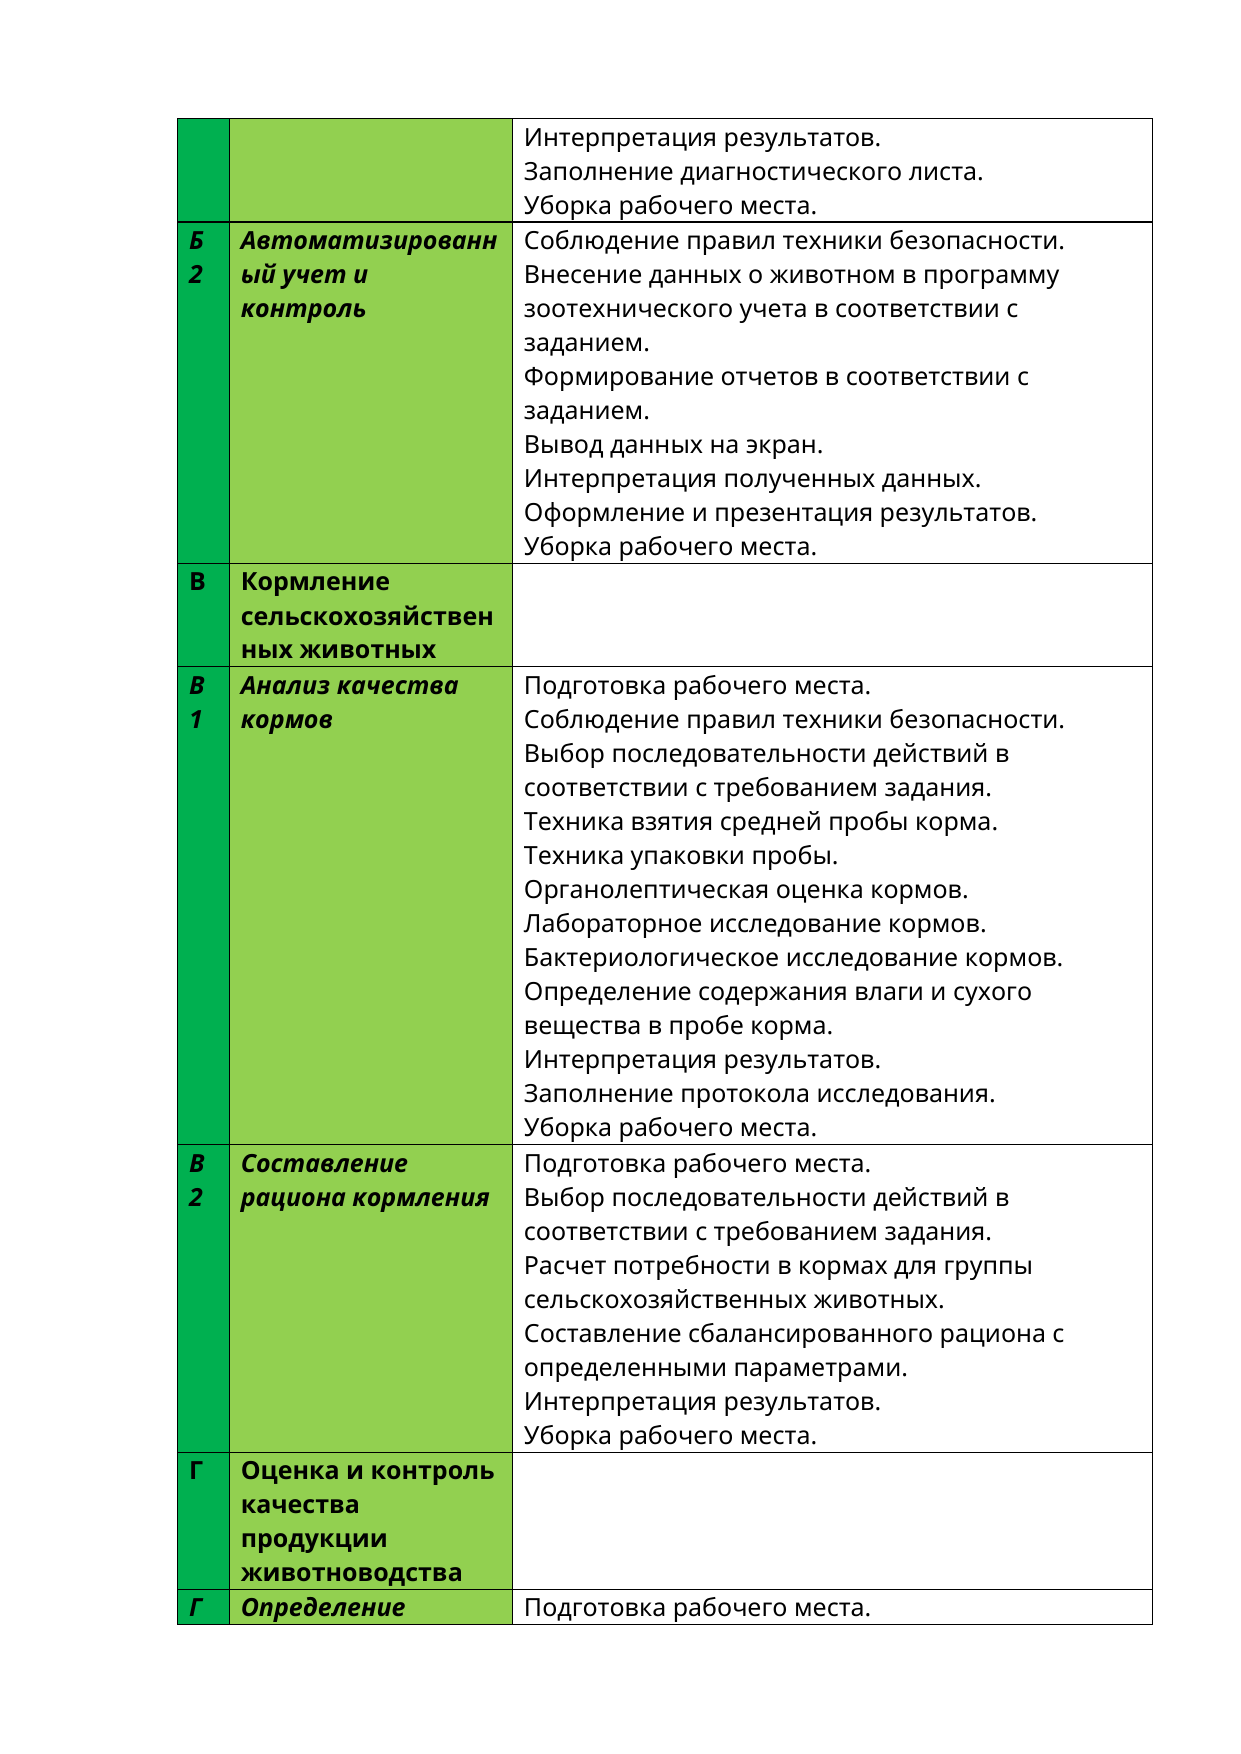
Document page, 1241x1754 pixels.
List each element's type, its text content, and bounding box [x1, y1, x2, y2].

table_cell Г [178, 1453, 229, 1589]
table_cell Кормление сельскохозяйственных животных [230, 564, 512, 666]
table_cell Г1 [178, 1590, 229, 1624]
table_cell Б1 [178, 119, 229, 221]
table_cell [513, 1453, 1152, 1589]
table_cell В2 [178, 1145, 229, 1452]
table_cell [513, 1590, 1152, 1624]
table_cell Автоматизированный учет и контроль [230, 223, 512, 563]
table_cell В [178, 564, 229, 666]
table_cell Составление рациона кормления [230, 1145, 512, 1452]
table_cell [513, 564, 1152, 666]
table_cell Анализ качества кормов [230, 667, 512, 1144]
table_cell Оценка и контроль качества продукции животноводства [230, 1453, 512, 1589]
table_cell В1 [178, 667, 229, 1144]
table_cell Б2 [178, 223, 229, 563]
table_cell Подготовка рабочего места. Соблюдение правил техники безопасности. Выбор последовательности действий в соответствии с требованием задания. Техника взятия средней пробы корма. Техника упаковки пробы. Органолептическая оценка кормов. Лабораторное исследование кормов. Бактериологическое исследование кормов. Определение содержания влаги и сухого вещества в пробе корма. Интерпретация результатов. Заполнение протокола исследования. Уборка рабочего места. [513, 667, 1152, 1144]
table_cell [230, 119, 512, 221]
table_cell Соблюдение правил техники безопасности. Внесение данных о животном в программу зоотехнического учета в соответствии с заданием. Формирование отчетов в соответствии с заданием. Вывод данных на экран. Интерпретация полученных данных. Оформление и презентация результатов. Уборка рабочего места. [513, 223, 1152, 563]
table_cell Подготовка рабочего места. Выбор последовательности действий в соответствии с требованием задания. Расчет потребности в кормах для группы сельскохозяйственных животных. Составление сбалансированного рациона с определенными параметрами. Интерпретация результатов. Уборка рабочего места. [513, 1145, 1152, 1452]
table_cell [513, 119, 1152, 221]
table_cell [230, 1590, 512, 1624]
